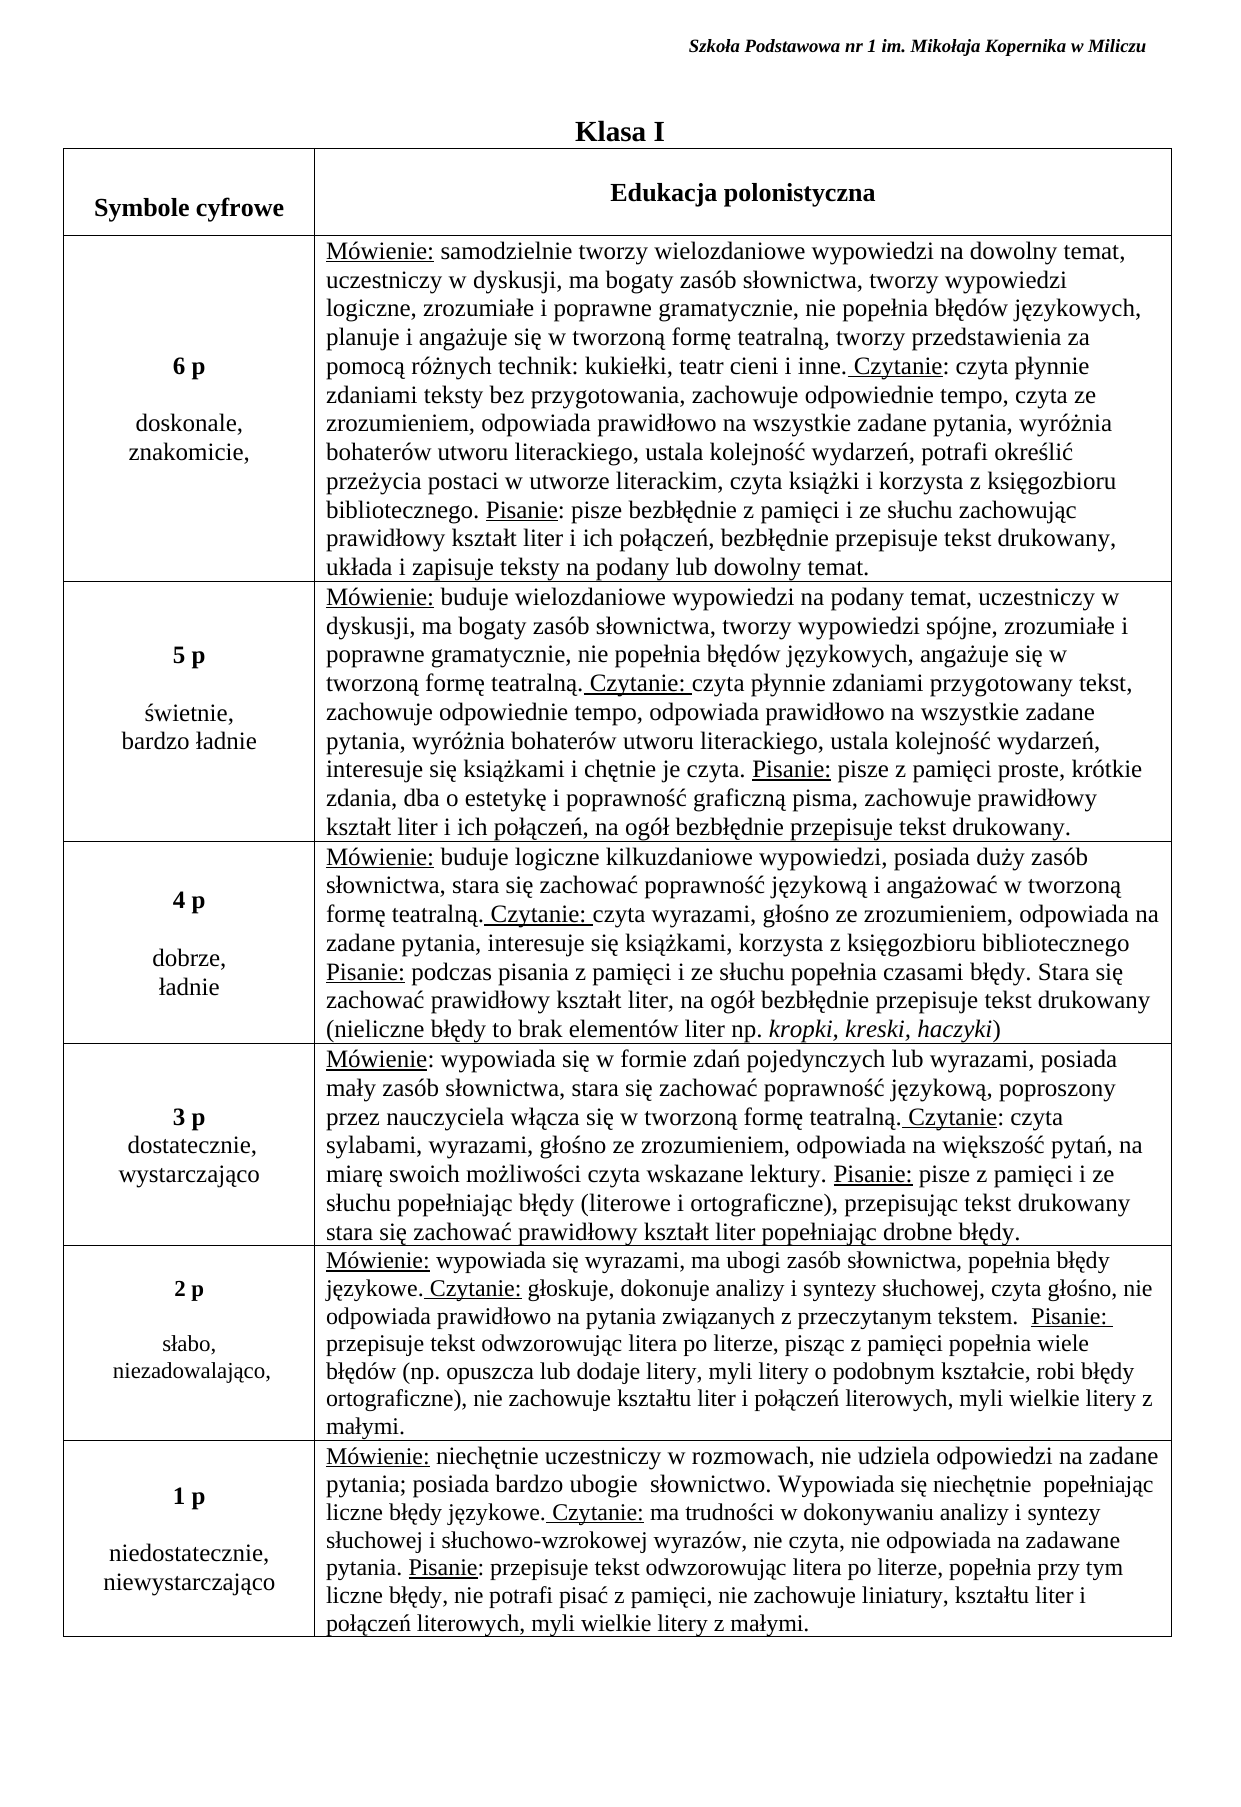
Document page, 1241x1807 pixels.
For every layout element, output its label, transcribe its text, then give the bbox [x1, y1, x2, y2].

table_cell 4 p dobrze, ładnie [64, 842, 314, 1043]
table_cell 1 p niedostatecznie, niewystarczająco [64, 1441, 314, 1636]
table_cell Mówienie: wypowiada się wyrazami, ma ubogi zasób słownictwa, popełnia błędy językowe. Czytanie: głoskuje, dokonuje analizy i syntezy słuchowej, czyta głośno, nie odpowiada prawidłowo na pytania związanych z przeczytanym tekstem. Pisanie: przepisuje tekst odwzorowując litera po literze, pisząc z pamięci popełnia wiele błędów (np. opuszcza lub dodaje litery, myli litery o podobnym kształcie, robi błędy ortograficzne), nie zachowuje kształtu liter i połączeń literowych, myli wielkie litery z małymi. [315, 1246, 1171, 1440]
table_cell 5 p świetnie, bardzo ładnie [64, 582, 314, 841]
text Klasa I [93, 114, 1146, 148]
table_cell 3 p dostatecznie, wystarczająco [64, 1044, 314, 1245]
table_cell 2 p słabo, niezadowalająco, [64, 1246, 314, 1440]
table_cell Mówienie: buduje wielozdaniowe wypowiedzi na podany temat, uczestniczy w dyskusji, ma bogaty zasób słownictwa, tworzy wypowiedzi spójne, zrozumiałe i poprawne gramatycznie, nie popełnia błędów językowych, angażuje się w tworzoną formę teatralną. Czytanie: czyta płynnie zdaniami przygotowany tekst, zachowuje odpowiednie tempo, odpowiada prawidłowo na wszystkie zadane pytania, wyróżnia bohaterów utworu literackiego, ustala kolejność wydarzeń, interesuje się książkami i chętnie je czyta. Pisanie: pisze z pamięci proste, krótkie zdania, dba o estetykę i poprawność graficzną pisma, zachowuje prawidłowy kształt liter i ich połączeń, na ogół bezbłędnie przepisuje tekst drukowany. [315, 582, 1171, 841]
table_cell Mówienie: samodzielnie tworzy wielozdaniowe wypowiedzi na dowolny temat, uczestniczy w dyskusji, ma bogaty zasób słownictwa, tworzy wypowiedzi logiczne, zrozumiałe i poprawne gramatycznie, nie popełnia błędów językowych, planuje i angażuje się w tworzoną formę teatralną, tworzy przedstawienia za pomocą różnych technik: kukiełki, teatr cieni i inne. Czytanie: czyta płynnie zdaniami teksty bez przygotowania, zachowuje odpowiednie tempo, czyta ze zrozumieniem, odpowiada prawidłowo na wszystkie zadane pytania, wyróżnia bohaterów utworu literackiego, ustala kolejność wydarzeń, potrafi określić przeżycia postaci w utworze literackim, czyta książki i korzysta z księgozbioru bibliotecznego. Pisanie: pisze bezbłędnie z pamięci i ze słuchu zachowując prawidłowy kształt liter i ich połączeń, bezbłędnie przepisuje tekst drukowany, układa i zapisuje teksty na podany lub dowolny temat. [315, 236, 1171, 581]
table_cell Mówienie: wypowiada się w formie zdań pojedynczych lub wyrazami, posiada mały zasób słownictwa, stara się zachować poprawność językową, poproszony przez nauczyciela włącza się w tworzoną formę teatralną. Czytanie: czyta sylabami, wyrazami, głośno ze zrozumieniem, odpowiada na większość pytań, na miarę swoich możliwości czyta wskazane lektury. Pisanie: pisze z pamięci i ze słuchu popełniając błędy (literowe i ortograficzne), przepisując tekst drukowany stara się zachować prawidłowy kształt liter popełniając drobne błędy. [315, 1044, 1171, 1245]
table_header Edukacja polonistyczna [315, 149, 1171, 235]
table_cell Mówienie: niechętnie uczestniczy w rozmowach, nie udziela odpowiedzi na zadane pytania; posiada bardzo ubogie słownictwo. Wypowiada się niechętnie popełniając liczne błędy językowe. Czytanie: ma trudności w dokonywaniu analizy i syntezy słuchowej i słuchowo-wzrokowej wyrazów, nie czyta, nie odpowiada na zadawane pytania. Pisanie: przepisuje tekst odwzorowując litera po literze, popełnia przy tym liczne błędy, nie potrafi pisać z pamięci, nie zachowuje liniatury, kształtu liter i połączeń literowych, myli wielkie litery z małymi. [315, 1441, 1171, 1636]
table_cell Mówienie: buduje logiczne kilkuzdaniowe wypowiedzi, posiada duży zasób słownictwa, stara się zachować poprawność językową i angażować w tworzoną formę teatralną. Czytanie: czyta wyrazami, głośno ze zrozumieniem, odpowiada na zadane pytania, interesuje się książkami, korzysta z księgozbioru bibliotecznego Pisanie: podczas pisania z pamięci i ze słuchu popełnia czasami błędy. Stara się zachować prawidłowy kształt liter, na ogół bezbłędnie przepisuje tekst drukowany (nieliczne błędy to brak elementów liter np. kropki, kreski, haczyki) [315, 842, 1171, 1043]
table_cell 6 p doskonale, znakomicie, [64, 236, 314, 581]
table_header Symbole cyfrowe [64, 149, 314, 235]
